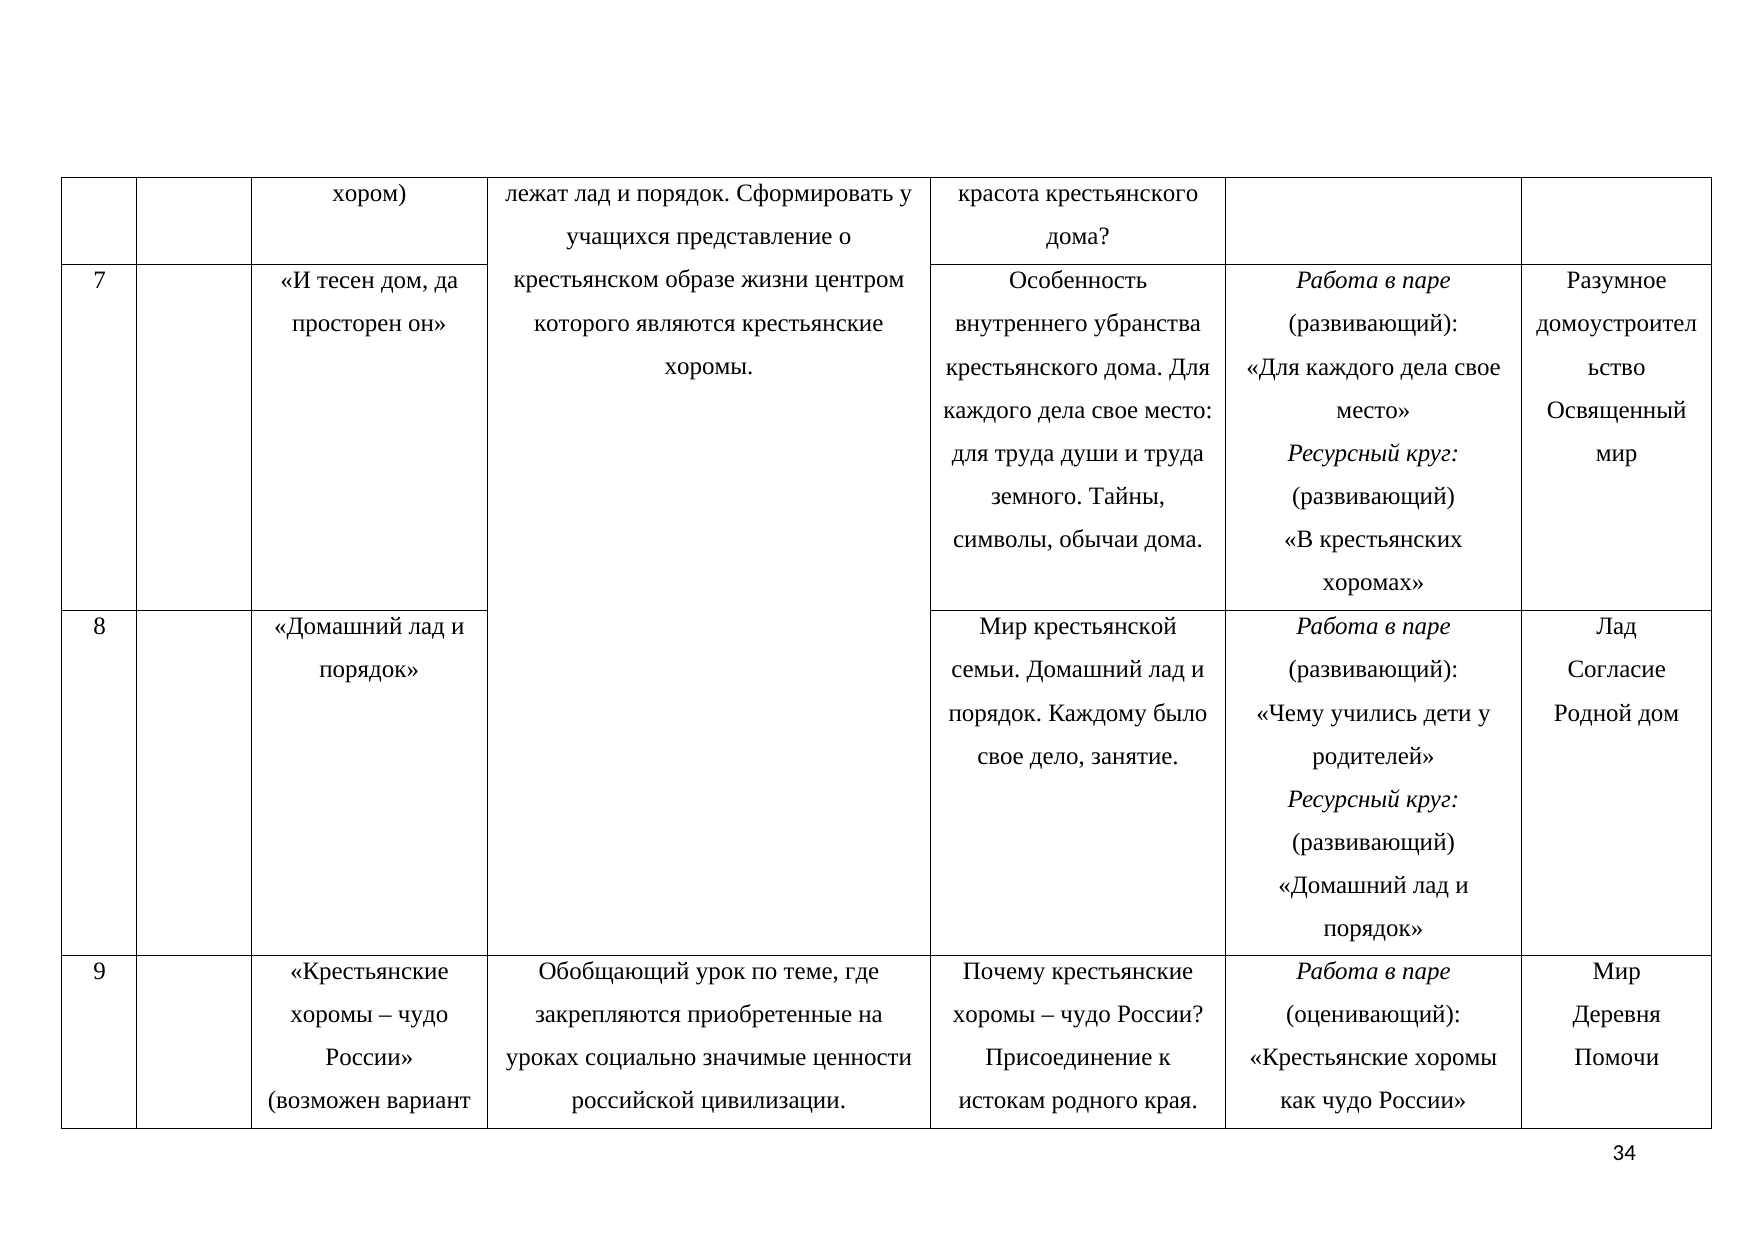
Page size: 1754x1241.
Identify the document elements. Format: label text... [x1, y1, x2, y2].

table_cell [1522, 178, 1711, 264]
table_cell Разумное домоустроительство Освященный мир [1522, 265, 1711, 610]
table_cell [137, 178, 251, 264]
table_cell 7 [62, 265, 136, 610]
table_cell Работа в паре (развивающий): «Для каждого дела свое место» Ресурсный круг: (развивающий) «В крестьянских хоромах» [1226, 265, 1521, 610]
table_cell «И тесен дом, да просторен он» [252, 265, 487, 610]
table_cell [252, 956, 487, 1127]
table_cell Мир крестьянской семьи. Домашний лад и порядок. Каждому было свое дело, занятие. [931, 611, 1225, 955]
table_cell 6 [62, 178, 136, 264]
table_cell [488, 178, 930, 955]
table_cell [931, 956, 1225, 1127]
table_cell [931, 178, 1225, 264]
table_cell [1226, 956, 1521, 1127]
table_cell Работа в паре (развивающий): «Чему учились дети у родителей» Ресурсный круг: (развивающий) «Домашний лад и порядок» [1226, 611, 1521, 955]
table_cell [488, 956, 930, 1127]
table_cell [137, 611, 251, 955]
table_cell Лад Согласие Родной дом [1522, 611, 1711, 955]
table_cell «Домашний лад и порядок» [252, 611, 487, 955]
table_cell Особенность внутреннего убранства крестьянского дома. Для каждого дела свое место: для труда души и труда земного. Тайны, символы, обычаи дома. [931, 265, 1225, 610]
table_cell [137, 956, 251, 1127]
table_cell 9 [62, 956, 136, 1127]
table_cell [137, 265, 251, 610]
table_cell 8 [62, 611, 136, 955]
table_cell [1226, 178, 1521, 264]
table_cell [252, 178, 487, 264]
table_cell Мир Деревня Помочи [1522, 956, 1711, 1127]
